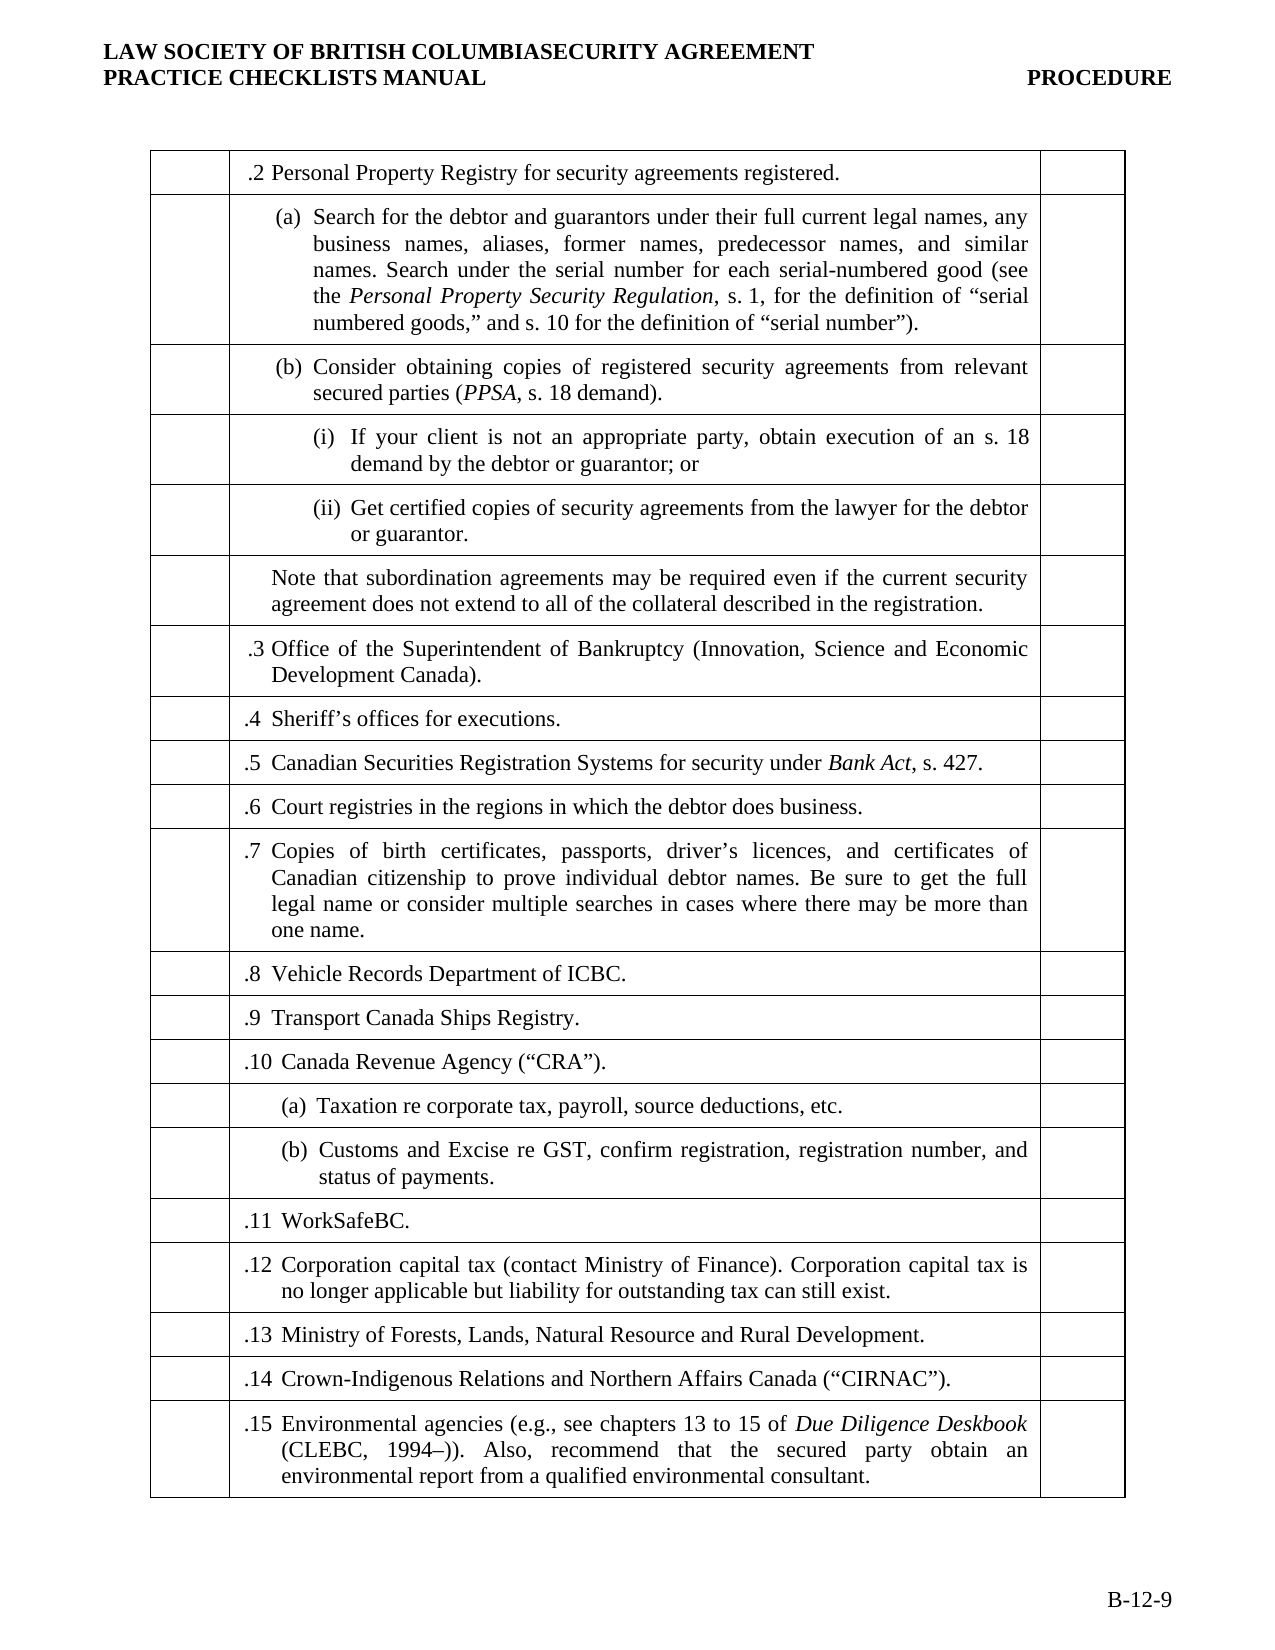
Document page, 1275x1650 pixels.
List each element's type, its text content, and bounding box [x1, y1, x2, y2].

table_header [151, 151, 229, 194]
table_cell [1041, 1357, 1124, 1400]
table_cell .12 Corporation capital tax (contact Ministry of Finance). Corporation capital tax is no longer applicable but liability for outstanding tax can still exist. [230, 1243, 1040, 1312]
table_cell (b) Consider obtaining copies of registered security agreements from relevant secured parties (PPSA, s. 18 demand). [230, 345, 1040, 414]
table_cell .11 WorkSafeBC. [230, 1199, 1040, 1242]
table_cell [151, 626, 229, 696]
table_cell [151, 1128, 229, 1198]
table_cell [1041, 1128, 1124, 1198]
table_cell [1041, 829, 1124, 951]
table_cell .8 Vehicle Records Department of ICBC. [230, 952, 1040, 995]
table_cell [1041, 1040, 1124, 1083]
table_cell [1041, 1084, 1124, 1127]
table_cell [151, 1084, 229, 1127]
table_cell .9 Transport Canada Ships Registry. [230, 996, 1040, 1039]
table_header .2 Personal Property Registry for security agreements registered. [230, 151, 1040, 194]
table_cell [151, 996, 229, 1039]
table_cell [1041, 952, 1124, 995]
table_cell [151, 1401, 229, 1497]
table_cell [151, 1357, 229, 1400]
table_cell [151, 1199, 229, 1242]
table_cell [151, 1243, 229, 1312]
table_cell (ii) Get certified copies of security agreements from the lawyer for the debtor or guarantor. [230, 485, 1040, 555]
table_cell [151, 415, 229, 484]
table_cell [151, 1040, 229, 1083]
table_cell [151, 829, 229, 951]
table_cell [151, 741, 229, 784]
table_cell .4 Sheriff’s offices for executions. [230, 697, 1040, 740]
table_cell [151, 785, 229, 828]
table_cell [151, 195, 229, 343]
table_cell [1041, 996, 1124, 1039]
table_cell [1041, 415, 1124, 484]
table_cell [151, 485, 229, 555]
table_cell [151, 697, 229, 740]
table_cell .15 Environmental agencies (e.g., see chapters 13 to 15 of Due Diligence Deskbook (CLEBC, 1994–)). Also, recommend that the secured party obtain an environmental report from a qualified environmental consultant. [230, 1401, 1040, 1497]
table_cell [151, 1313, 229, 1356]
table_cell [151, 952, 229, 995]
table_cell .6 Court registries in the regions in which the debtor does business. [230, 785, 1040, 828]
table_cell [1041, 697, 1124, 740]
table_cell [1041, 626, 1124, 696]
table_cell .14 Crown-Indigenous Relations and Northern Affairs Canada (“CIRNAC”). [230, 1357, 1040, 1400]
table_cell [1041, 1199, 1124, 1242]
table_cell [1041, 741, 1124, 784]
table_cell .10 Canada Revenue Agency (“CRA”). [230, 1040, 1040, 1083]
table_cell .3 Office of the Superintendent of Bankruptcy (Innovation, Science and Economic Development Canada). [230, 626, 1040, 696]
table_cell [1041, 1243, 1124, 1312]
table_cell (a) Search for the debtor and guarantors under their full current legal names, any business names, aliases, former names, predecessor names, and similar names. Search under the serial number for each serial-numbered good (see the Personal Property Security Regulation, s. 1, for the definition of “serial numbered goods,” and s. 10 for the definition of “serial number”). [230, 195, 1040, 343]
table_cell [1041, 785, 1124, 828]
table_header [1041, 151, 1124, 194]
table_cell .7 Copies of birth certificates, passports, driver’s licences, and certificates of Canadian citizenship to prove individual debtor names. Be sure to get the full legal name or consider multiple searches in cases where there may be more than one name. [230, 829, 1040, 951]
table_cell [1041, 195, 1124, 343]
table_cell [1041, 556, 1124, 625]
table_cell [151, 345, 229, 414]
table_cell [1041, 1313, 1124, 1356]
table_cell [1041, 485, 1124, 555]
table_cell [1041, 345, 1124, 414]
table_cell .5 Canadian Securities Registration Systems for security under Bank Act, s. 427. [230, 741, 1040, 784]
table_cell [151, 556, 229, 625]
table_cell [1041, 1401, 1124, 1497]
table_cell (b) Customs and Excise re GST, confirm registration, registration number, and status of payments. [230, 1128, 1040, 1198]
table_cell Note that subordination agreements may be required even if the current security agreement does not extend to all of the collateral described in the registration. [230, 556, 1040, 625]
table_cell (i) If your client is not an appropriate party, obtain execution of an s. 18 demand by the debtor or guarantor; or [230, 415, 1040, 484]
table_cell (a) Taxation re corporate tax, payroll, source deductions, etc. [230, 1084, 1040, 1127]
table_cell .13 Ministry of Forests, Lands, Natural Resource and Rural Development. [230, 1313, 1040, 1356]
